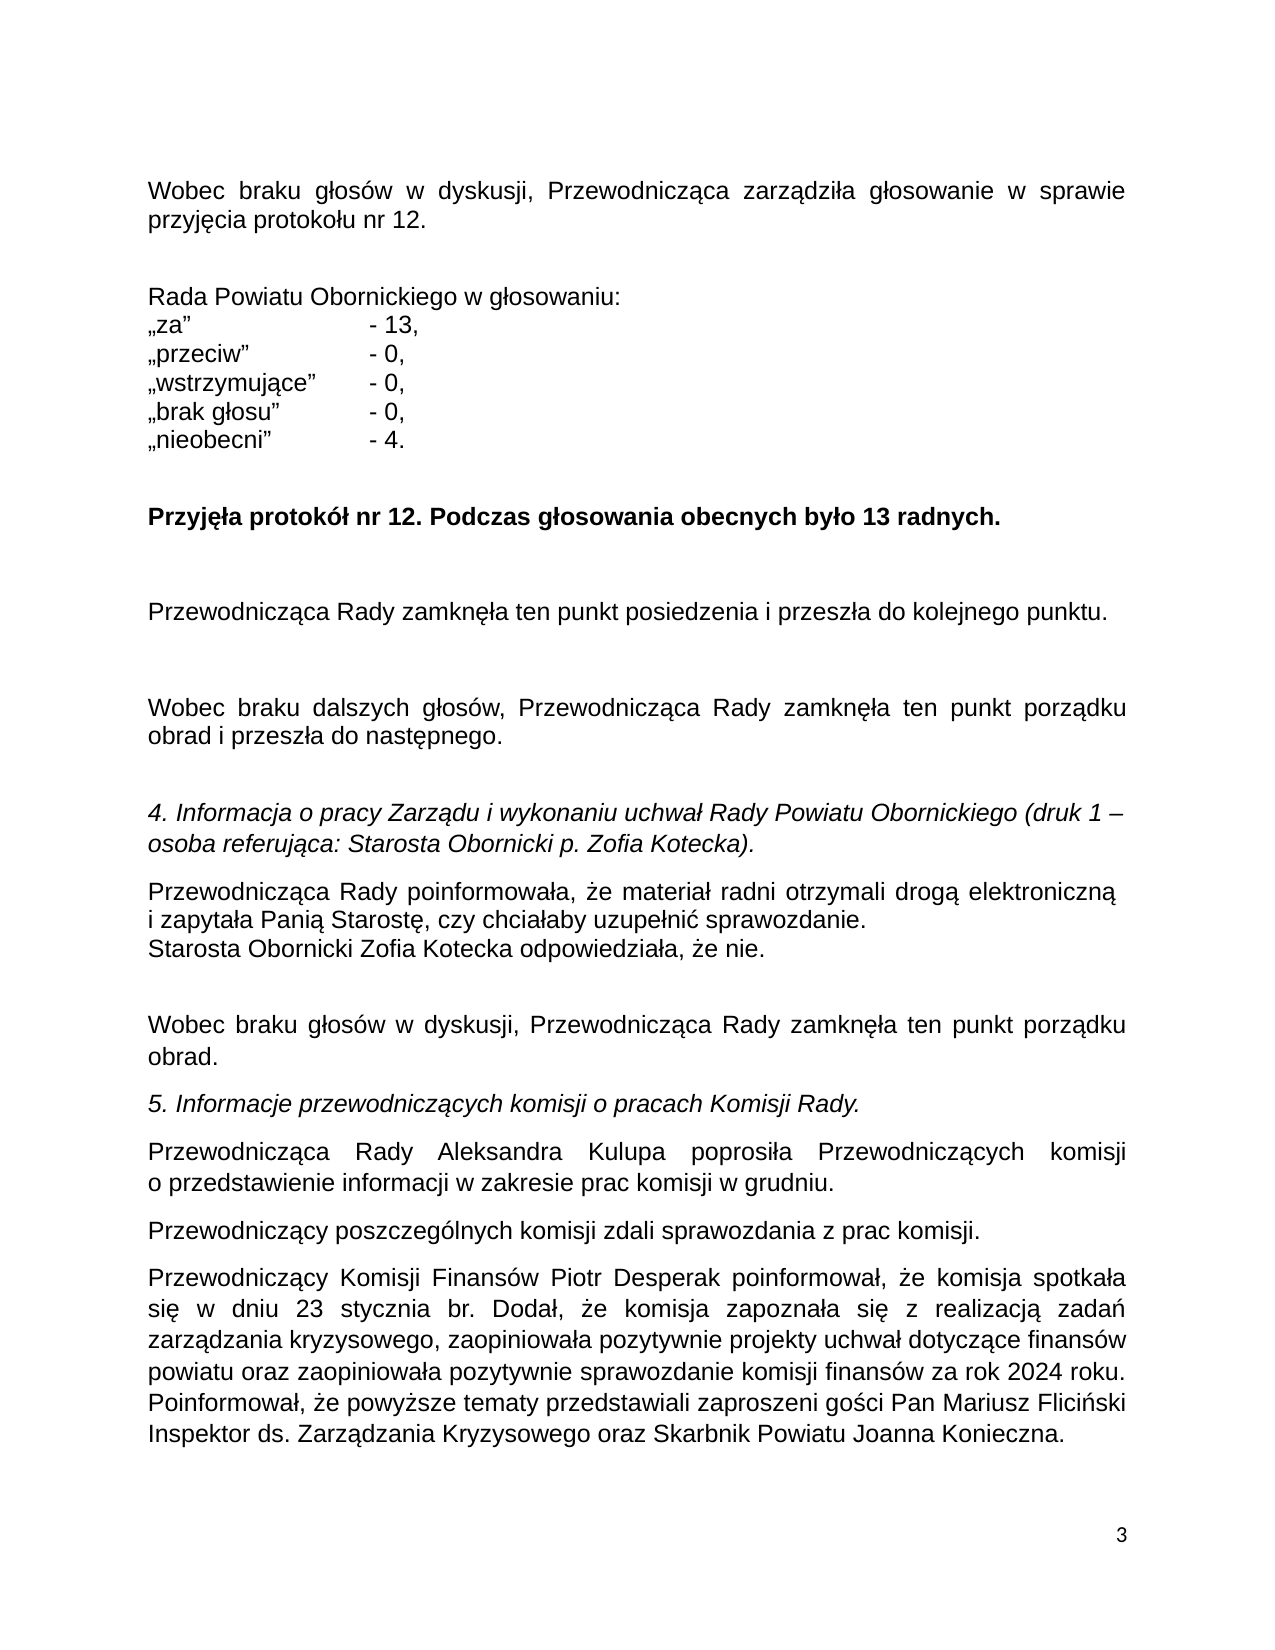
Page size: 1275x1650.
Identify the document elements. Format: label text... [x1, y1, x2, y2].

text Przewodniczący poszczególnych komisji zdali sprawozdania z prac komisji. [148, 1216, 1127, 1244]
text „wstrzymujące” - 0, [148, 368, 1127, 397]
text Przewodnicząca Rady Aleksandra Kulupa poprosiła Przewodniczących komisji o przedstawienie informacji w zakresie prac komisji w grudniu. [148, 1137, 1127, 1197]
text Wobec braku dalszych głosów, Przewodnicząca Rady zamknęła ten punkt porządku obrad i przeszła do następnego. [148, 693, 1127, 750]
text Przyjęła protokół nr 12. Podczas głosowania obecnych było 13 radnych. [148, 502, 1127, 531]
text Starosta Obornicki Zofia Kotecka odpowiedziała, że nie. [148, 934, 1127, 963]
text „nieobecni” - 4. [148, 425, 1127, 454]
text Rada Powiatu Obornickiego w głosowaniu: [148, 282, 1127, 310]
text 5. Informacje przewodniczących komisji o pracach Komisji Rady. [148, 1089, 1127, 1118]
text Przewodnicząca Rady zamknęła ten punkt posiedzenia i przeszła do kolejnego punktu. [148, 597, 1127, 626]
text Przewodniczący Komisji Finansów Piotr Desperak poinformował, że komisja spotkała się w dniu 23 stycznia br. Dodał, że komisja zapoznała się z realizacją zadań zarządzania kryzysowego, zaopiniowała pozytywnie projekty uchwał dotyczące finansów powiatu oraz zaopiniowała pozytywnie sprawozdanie komisji finansów za rok 2024 roku. Poinformował, że powyższe tematy przedstawiali zaproszeni gości Pan Mariusz Fliciński Inspektor ds. Zarządzania Kryzysowego oraz Skarbnik Powiatu Joanna Konieczna. [148, 1263, 1127, 1447]
text „za” - 13, [148, 310, 1127, 339]
text 4. Informacja o pracy Zarządu i wykonaniu uchwał Rady Powiatu Obornickiego (druk 1 – osoba referująca: Starosta Obornicki p. Zofia Kotecka). [148, 798, 1127, 858]
text „brak głosu” - 0, [148, 397, 1127, 425]
text Wobec braku głosów w dyskusji, Przewodnicząca Rady zamknęła ten punkt porządku obrad. [148, 1011, 1127, 1070]
text Przewodnicząca Rady poinformowała, że materiał radni otrzymali drogą elektroniczną i zapytała Panią Starostę, czy chciałaby uzupełnić sprawozdanie. [148, 877, 1127, 934]
text Wobec braku głosów w dyskusji, Przewodnicząca zarządziła głosowanie w sprawie przyjęcia protokołu nr 12. [148, 176, 1127, 234]
text „przeciw” - 0, [148, 339, 1127, 368]
